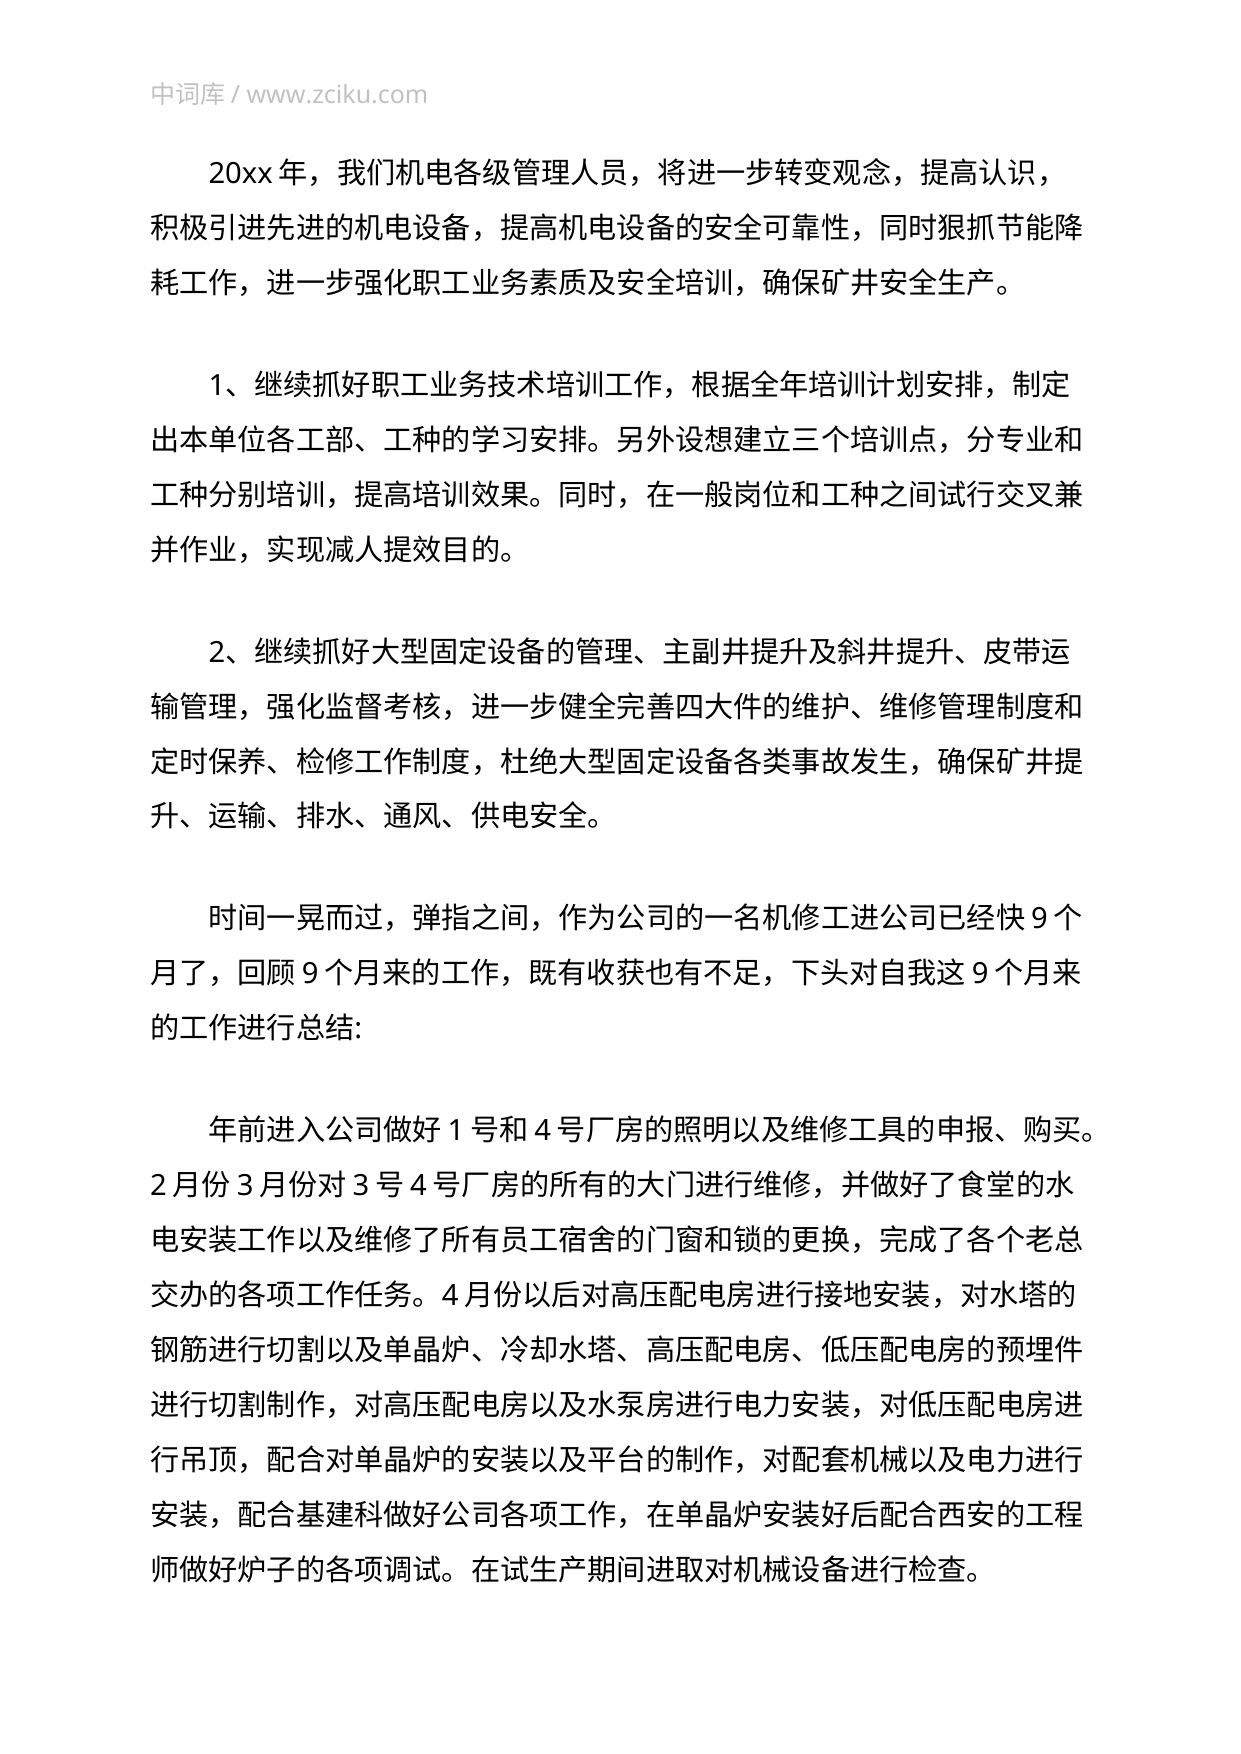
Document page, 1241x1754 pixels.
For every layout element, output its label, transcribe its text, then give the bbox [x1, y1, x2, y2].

text 2、继续抓好大型固定设备的管理、主副井提升及斜井提升、皮带运输管理，强化监督考核，进一步健全完善四大件的维护、维修管理制度和定时保养、检修工作制度，杜绝大型固定设备各类事故发生，确保矿井提升、运输、排水、通风、供电安全。 [150, 628, 1090, 835]
text 1、继续抓好职工业务技术培训工作，根据全年培训计划安排，制定出本单位各工部、工种的学习安排。另外设想建立三个培训点，分专业和工种分别培训，提高培训效果。同时，在一般岗位和工种之间试行交叉兼并作业，实现减人提效目的。 [150, 362, 1090, 569]
text 20xx年，我们机电各级管理人员，将进一步转变观念，提高认识，积极引进先进的机电设备，提高机电设备的安全可靠性，同时狠抓节能降耗工作，进一步强化职工业务素质及安全培训，确保矿井安全生产。 [150, 150, 1090, 302]
text 年前进入公司做好1号和4号厂房的照明以及维修工具的申报、购买。2月份3月份对3号4号厂房的所有的大门进行维修，并做好了食堂的水电安装工作以及维修了所有员工宿舍的门窗和锁的更换，完成了各个老总交办的各项工作任务。4月份以后对高压配电房进行接地安装，对水塔的钢筋进行切割以及单晶炉、冷却水塔、高压配电房、低压配电房的预埋件进行切割制作，对高压配电房以及水泵房进行电力安装，对低压配电房进行吊顶，配合对单晶炉的安装以及平台的制作，对配套机械以及电力进行安装，配合基建科做好公司各项工作，在单晶炉安装好后配合西安的工程师做好炉子的各项调试。在试生产期间进取对机械设备进行检查。 [150, 1107, 1090, 1588]
text 时间一晃而过，弹指之间，作为公司的一名机修工进公司已经快9个月了，回顾9个月来的工作，既有收获也有不足，下头对自我这9个月来的工作进行总结: [150, 895, 1090, 1047]
